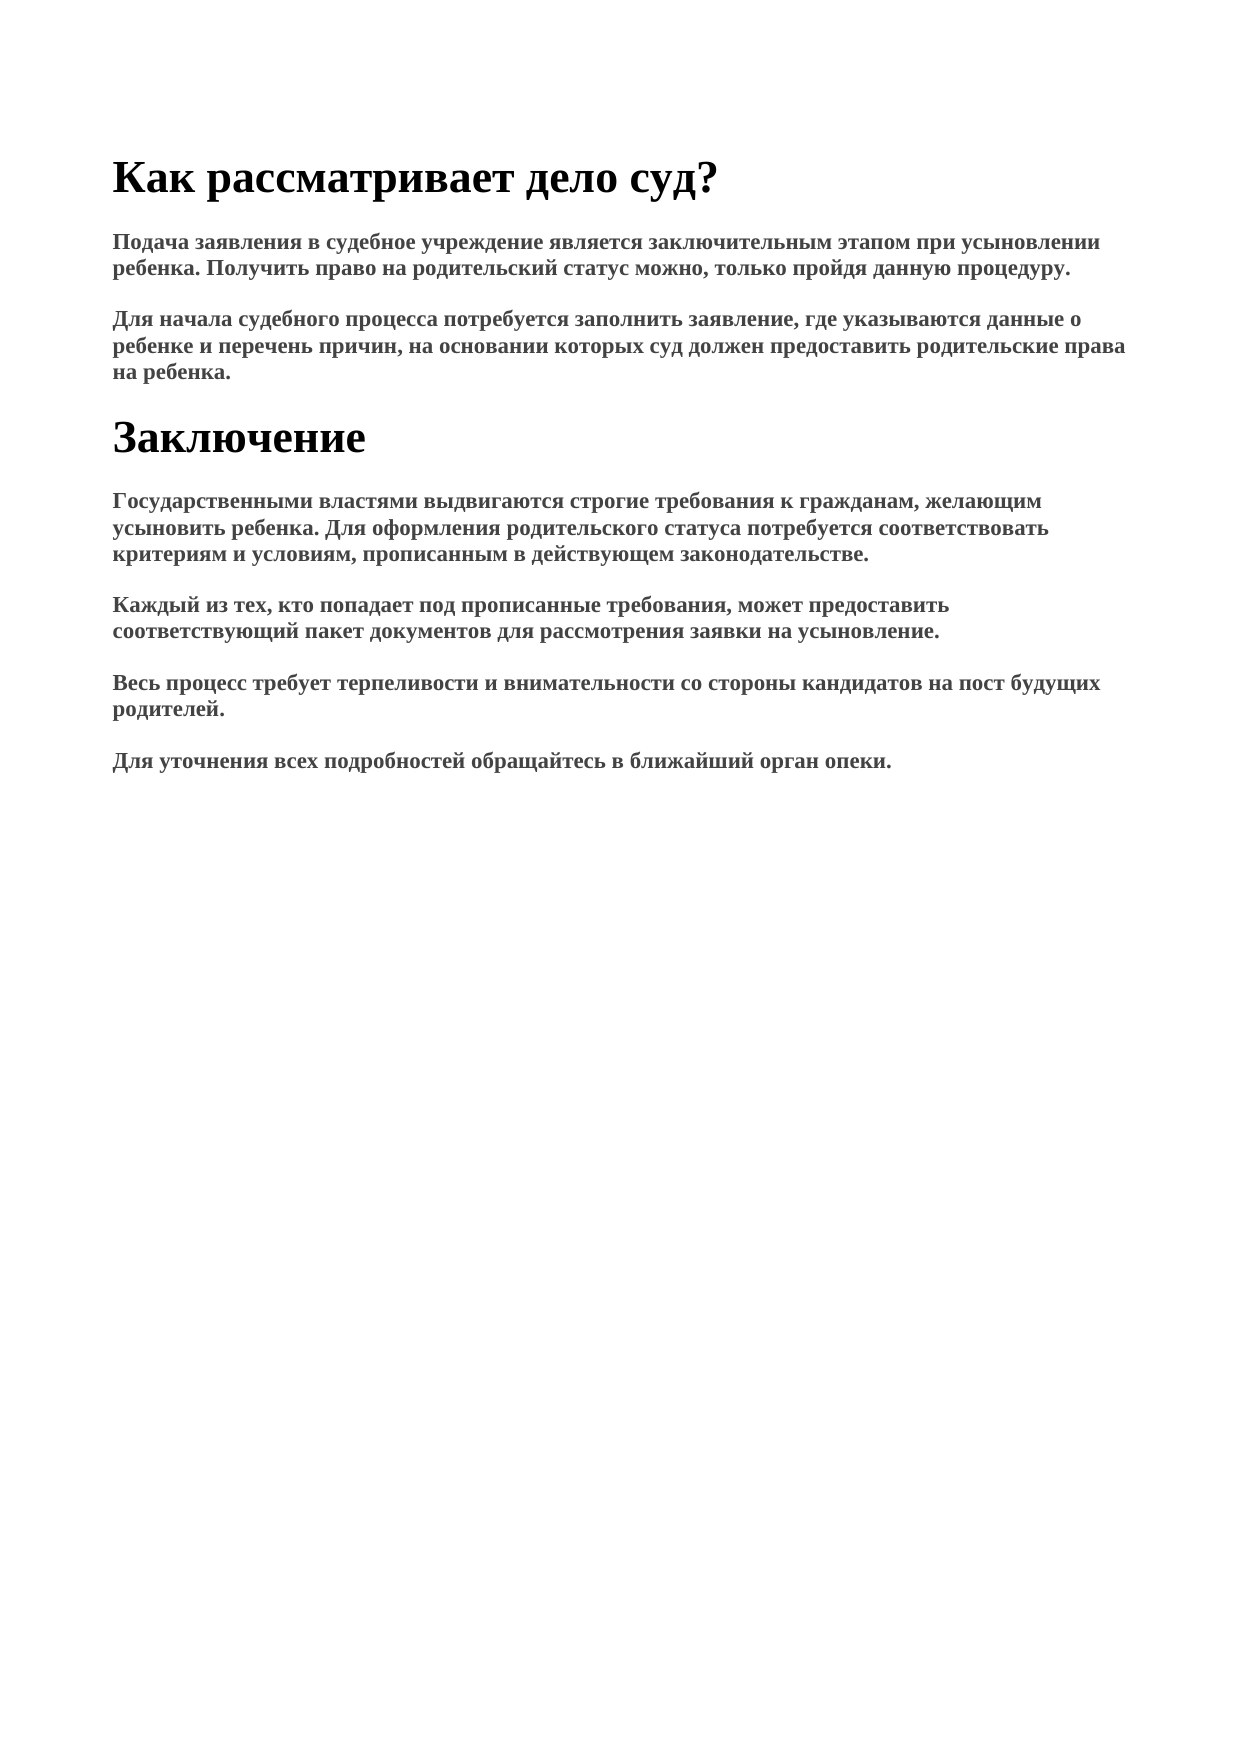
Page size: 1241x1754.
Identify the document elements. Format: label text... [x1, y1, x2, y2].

text Для начала судебного процесса потребуется заполнить заявление, где указываются данные о ребенке и перечень причин, на основании которых суд должен предоставить родительские права на ребенка. [112, 305, 1128, 384]
text Государственными властями выдвигаются строгие требования к гражданам, желающим усыновить ребенка. Для оформления родительского статуса потребуется соответствовать критериям и условиям, прописанным в действующем законодательстве. [112, 487, 1128, 566]
text Как рассматривает дело суд? [112, 150, 1128, 203]
text Весь процесс требует терпеливости и внимательности со стороны кандидатов на пост будущих родителей. [112, 669, 1128, 722]
text Каждый из тех, кто попадает под прописанные требования, может предоставить соответствующий пакет документов для рассмотрения заявки на усыновление. [112, 591, 1128, 644]
text Подача заявления в судебное учреждение является заключительным этапом при усыновлении ребенка. Получить право на родительский статус можно, только пройдя данную процедуру. [112, 228, 1128, 280]
text Для уточнения всех подробностей обращайтесь в ближайший орган опеки. [112, 747, 1128, 773]
text Заключение [112, 409, 1128, 462]
